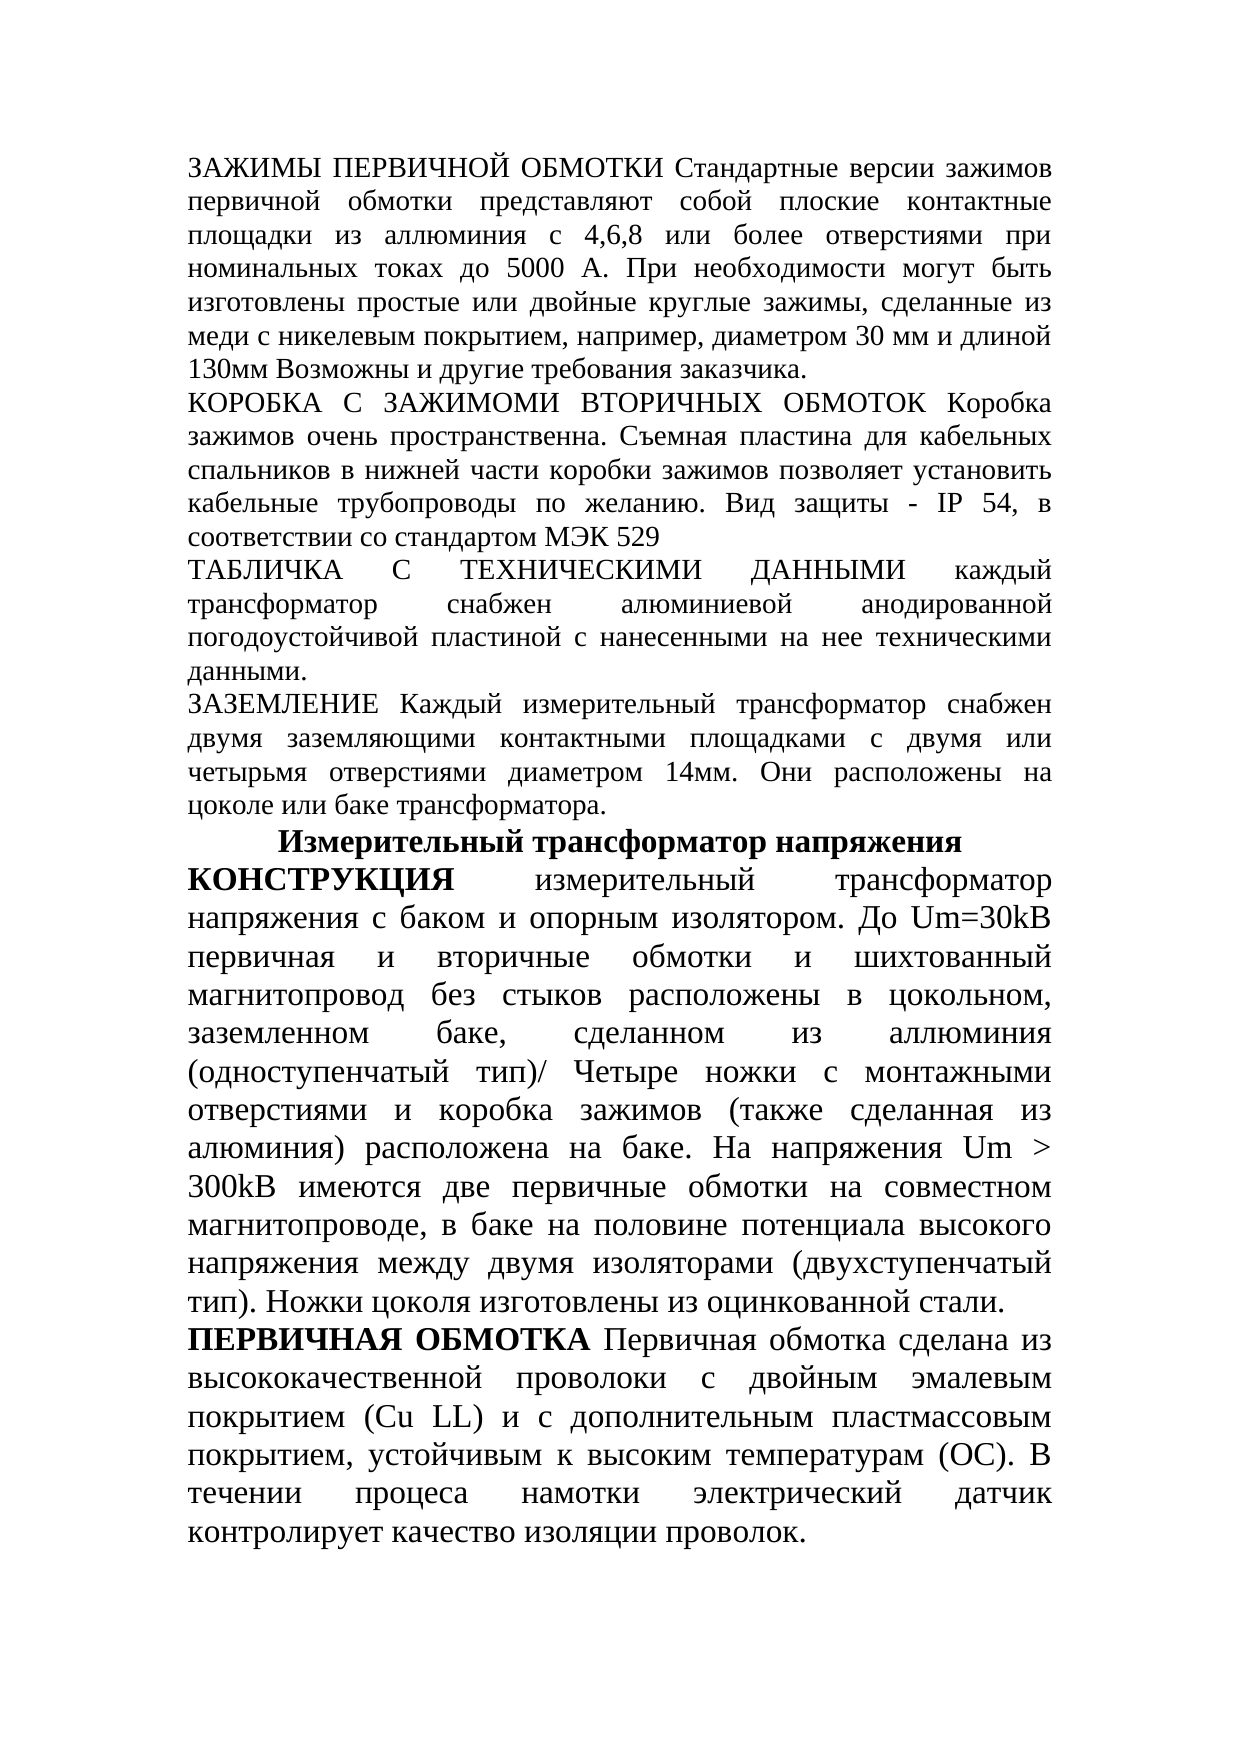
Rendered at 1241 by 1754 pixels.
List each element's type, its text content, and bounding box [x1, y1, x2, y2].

text ЗАЖИМЫ ПЕРВИЧНОЙ ОБМОТКИ Стандартные версии зажимов первичной обмотки представляют собой плоские контактные площадки из аллюминия с 4,6,8 или более отверстиями при номинальных токах до 5000 А. При необходимости могут быть изготовлены простые или двойные круглые зажимы, сделанные из меди с никелевым покрытием, например, диаметром 30 мм и длиной 130мм Возможны и другие требования заказчика. [187, 150, 1053, 385]
text ПЕРВИЧНАЯ ОБМОТКА Первичная обмотка сделана из высококачественной проволоки с двойным эмалевым покрытием (Cu LL) и с дополнительным пластмассовым покрытием, устойчивым к высоким температурам (ОС). В течении процеса намотки электрический датчик контролирует качество изоляции проволок. [187, 1319, 1053, 1549]
title Измерительный трансформатор напряжения [187, 821, 1053, 859]
text КОРОБКА С ЗАЖИМОМИ ВТОРИЧНЫХ ОБМОТОК Коробка зажимов очень пространственна. Съемная пластина для кабельных спальников в нижней части коробки зажимов позволяет установить кабельные трубопроводы по желанию. Вид защиты - ІР 54, в соответствии со стандартом МЭК 529 [187, 385, 1053, 552]
text ТАБЛИЧКА С ТЕХНИЧЕСКИМИ ДАННЫМИ каждый трансформатор снабжен алюминиевой анодированной погодоустойчивой пластиной с нанесенными на нее техническими данными. [187, 552, 1053, 687]
text КОНСТРУКЦИЯ измерительный трансформатор напряжения с баком и опорным изолятором. До Um=30kB первичная и вторичные обмотки и шихтованный магнитопровод без стыков расположены в цокольном, заземленном баке, сделанном из аллюминия (одноступенчатый тип)/ Четыре ножки с монтажными отверстиями и коробка зажимов (также сделанная из алюминия) расположена на баке. На напряжения Um > 300kB имеются две первичные обмотки на совместном магнитопроводе, в баке на половине потенциала высокого напряжения между двумя изоляторами (двухступенчатый тип). Ножки цоколя изготовлены из оцинкованной стали. [187, 859, 1053, 1319]
text ЗАЗЕМЛЕНИЕ Каждый измерительный трансформатор снабжен двумя заземляющими контактными площадками с двумя или четырьмя отверстиями диаметром 14мм. Они расположены на цоколе или баке трансформатора. [187, 687, 1053, 821]
